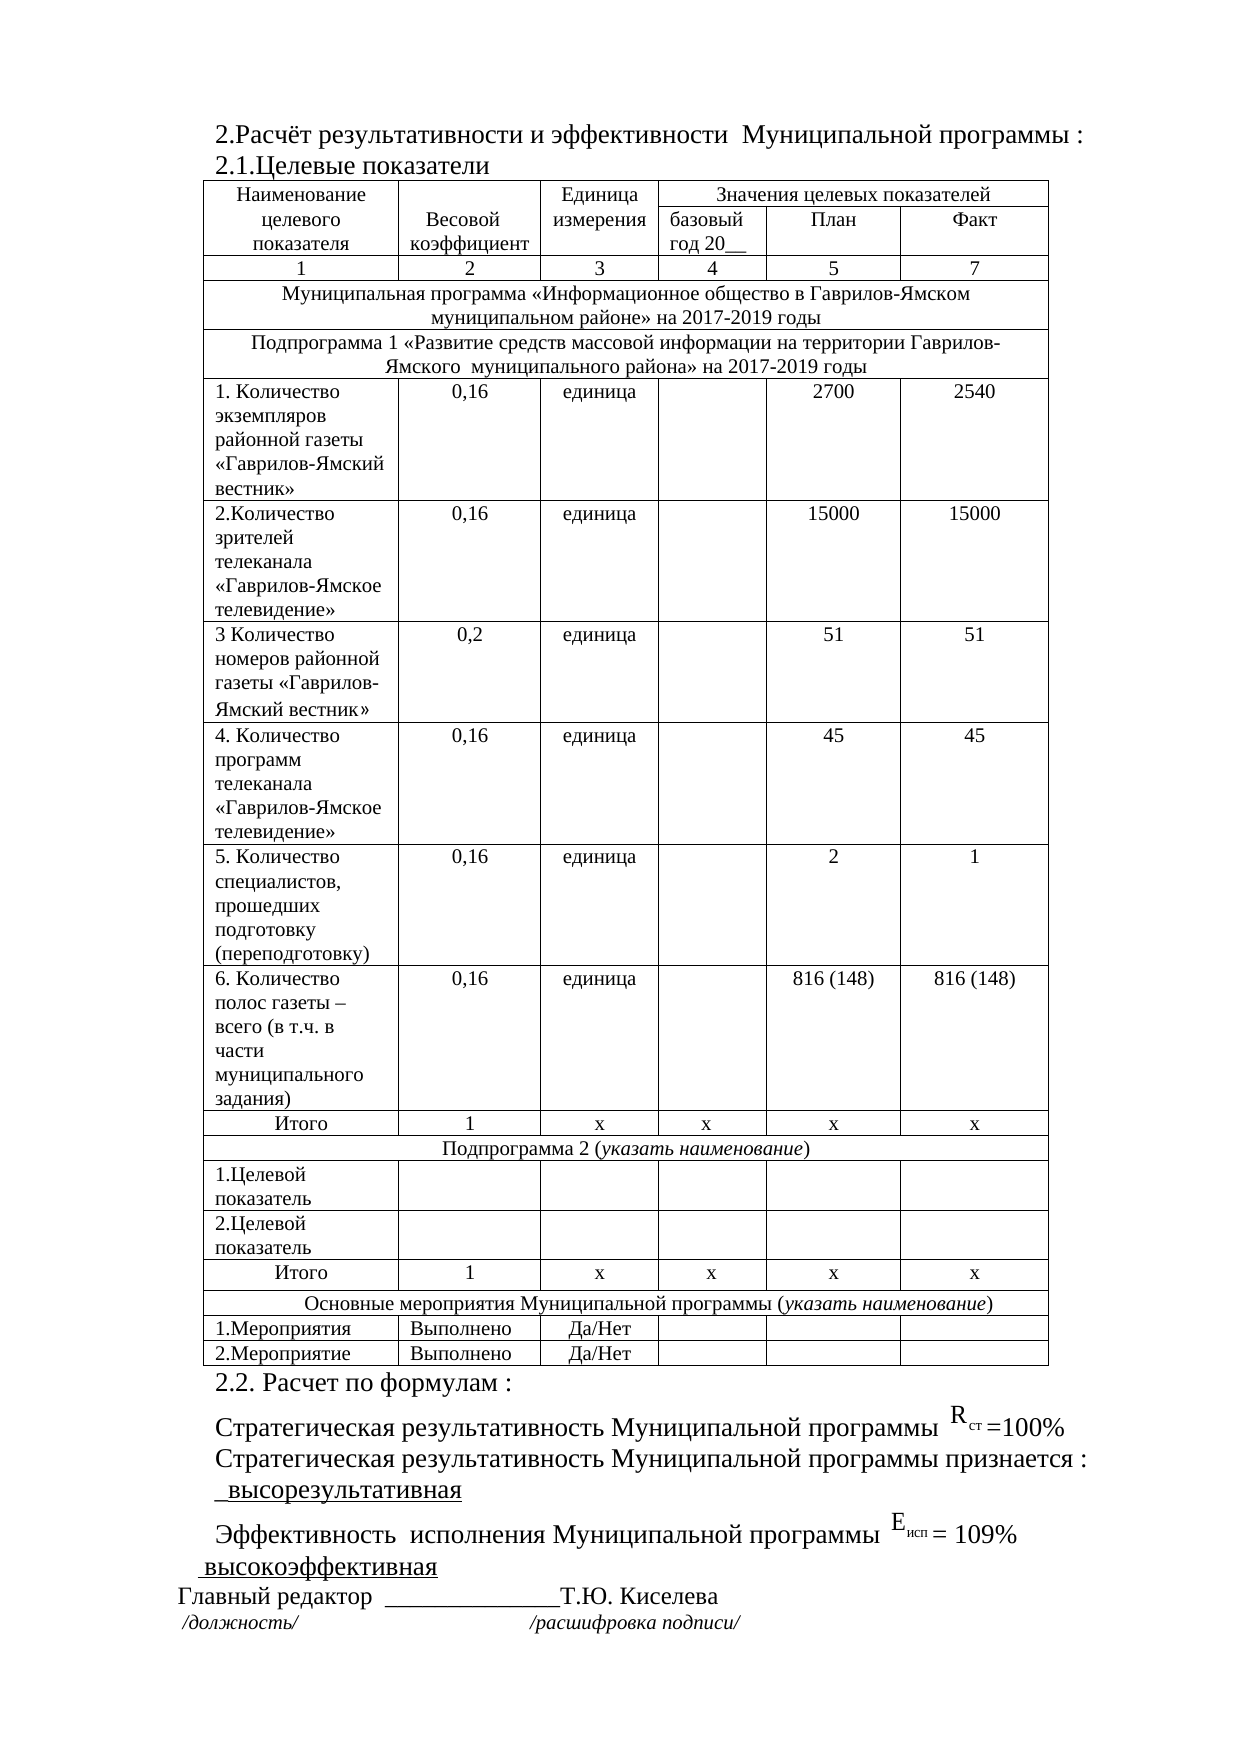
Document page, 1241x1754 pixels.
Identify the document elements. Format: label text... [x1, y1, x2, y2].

table_cell 3 [541, 256, 658, 280]
table_cell 3 Количество номеров районной газеты «Гаврилов-Ямский вестник» [204, 622, 398, 722]
table_cell Итого [204, 1111, 398, 1135]
table_cell 2540 [901, 379, 1048, 499]
table_cell Выполнено [399, 1341, 540, 1365]
text _высорезультативная [214, 1473, 1152, 1505]
table_cell х [901, 1260, 1048, 1290]
text Эффективность исполнения Муниципальной программы = 109% [215, 1505, 1152, 1550]
table_cell единица [541, 379, 658, 499]
table_cell [659, 1211, 766, 1259]
table_cell 2.Количество зрителей телеканала «Гаврилов-Ямское телевидение» [204, 501, 398, 621]
table_cell 816 (148) [901, 966, 1048, 1110]
table_cell 1.Мероприятия [204, 1316, 398, 1340]
text 2.2. Расчет по формулам : [215, 1366, 1152, 1397]
table_cell 0,16 [399, 845, 540, 965]
text Стратегическая результативность Муниципальной программы признается : [215, 1442, 1152, 1473]
table_cell базовый год 20__ [659, 207, 766, 255]
table_cell 2.Мероприятие [204, 1341, 398, 1365]
table_cell [659, 723, 766, 843]
table_cell единица [541, 966, 658, 1110]
table_cell Выполнено [399, 1316, 540, 1340]
table_cell [767, 1161, 900, 1209]
table_cell 0,16 [399, 379, 540, 499]
table_cell Подпрограмма 2 (указать наименование) [204, 1136, 1048, 1160]
text Главный редактор ______________Т.Ю. Киселева [177, 1581, 1152, 1609]
table_cell 4. Количество программ телеканала «Гаврилов-Ямское телевидение» [204, 723, 398, 843]
table_cell 15000 [901, 501, 1048, 621]
table_cell Весовой коэффициент [399, 206, 540, 255]
table_cell [901, 1161, 1048, 1209]
table_cell 816 (148) [767, 966, 900, 1110]
table_cell 51 [901, 622, 1048, 722]
table_cell х [659, 1260, 766, 1290]
table_cell 1.Целевой показатель [204, 1161, 398, 1209]
table_cell единица [541, 622, 658, 722]
text 2.Расчёт результативности и эффективности Муниципальной программы : [215, 118, 1152, 149]
table_cell 2700 [767, 379, 900, 499]
table_cell План [767, 207, 900, 255]
table_cell х [767, 1260, 900, 1290]
table_cell Да/Нет [541, 1341, 658, 1365]
table_cell Итого [204, 1260, 398, 1290]
table_cell х [767, 1111, 900, 1135]
table_cell 6. Количество полос газеты – всего (в т.ч. в части муниципального задания) [204, 966, 398, 1110]
table_cell 0,16 [399, 501, 540, 621]
table_cell 0,16 [399, 966, 540, 1110]
table_cell [659, 501, 766, 621]
table_cell 1 [399, 1111, 540, 1135]
table_cell 2 [767, 845, 900, 965]
table_cell 51 [767, 622, 900, 722]
table_cell х [541, 1111, 658, 1135]
text 2.1.Целевые показатели [177, 149, 1152, 180]
table_cell измерения [541, 206, 658, 255]
table_header Значения целевых показателей [659, 181, 1048, 206]
table_cell 1 [399, 1260, 540, 1290]
table_cell [901, 1211, 1048, 1259]
table_cell [659, 1316, 766, 1340]
table_cell Факт [901, 207, 1048, 255]
table_cell Да/Нет [541, 1316, 658, 1340]
table_cell 2.Целевой показатель [204, 1211, 398, 1259]
table_header [399, 181, 540, 206]
table_cell целевого показателя [204, 206, 398, 255]
table_cell 15000 [767, 501, 900, 621]
table_cell 7 [901, 256, 1048, 280]
text Стратегическая результативность Муниципальной программы =100% [215, 1397, 1152, 1442]
table_header Наименование [204, 181, 398, 206]
table_cell 5 [767, 256, 900, 280]
table_cell [659, 1161, 766, 1209]
table_cell [541, 1211, 658, 1259]
table_cell х [541, 1260, 658, 1290]
table_cell 1. Количество экземпляров районной газеты «Гаврилов-Ямский вестник» [204, 379, 398, 499]
table_cell 1 [204, 256, 398, 280]
table_cell [659, 1341, 766, 1365]
text /должность/ /расшифровка подписи/ [177, 1609, 1152, 1634]
table_cell единица [541, 845, 658, 965]
table_cell 45 [767, 723, 900, 843]
table_cell 5. Количество специалистов, прошедших подготовку (переподготовку) [204, 845, 398, 965]
table_cell [901, 1316, 1048, 1340]
text высокоэффективная [177, 1550, 1152, 1581]
table_header Единица [541, 181, 658, 206]
table_cell [659, 622, 766, 722]
table_cell Основные мероприятия Муниципальной программы (указать наименование) [204, 1291, 1048, 1315]
table_cell [399, 1161, 540, 1209]
table_cell 1 [901, 845, 1048, 965]
table_cell 0,16 [399, 723, 540, 843]
table_cell 45 [901, 723, 1048, 843]
table_cell х [659, 1111, 766, 1135]
table_cell [541, 1161, 658, 1209]
table_cell [901, 1341, 1048, 1365]
table_cell Муниципальная программа «Информационное общество в Гаврилов-Ямском муниципальном районе» на 2017-2019 годы [204, 281, 1048, 329]
table_cell [659, 966, 766, 1110]
table_cell единица [541, 501, 658, 621]
table_cell х [901, 1111, 1048, 1135]
table_cell [659, 845, 766, 965]
table_cell единица [541, 723, 658, 843]
table_cell Подпрограмма 1 «Развитие средств массовой информации на территории Гаврилов-Ямского муниципального района» на 2017-2019 годы [204, 330, 1048, 378]
table_cell 0,2 [399, 622, 540, 722]
table_cell [399, 1211, 540, 1259]
table_cell 2 [399, 256, 540, 280]
table_cell [659, 379, 766, 499]
table_cell 4 [659, 256, 766, 280]
table_cell [767, 1316, 900, 1340]
table_cell [767, 1211, 900, 1259]
table_cell [767, 1341, 900, 1365]
